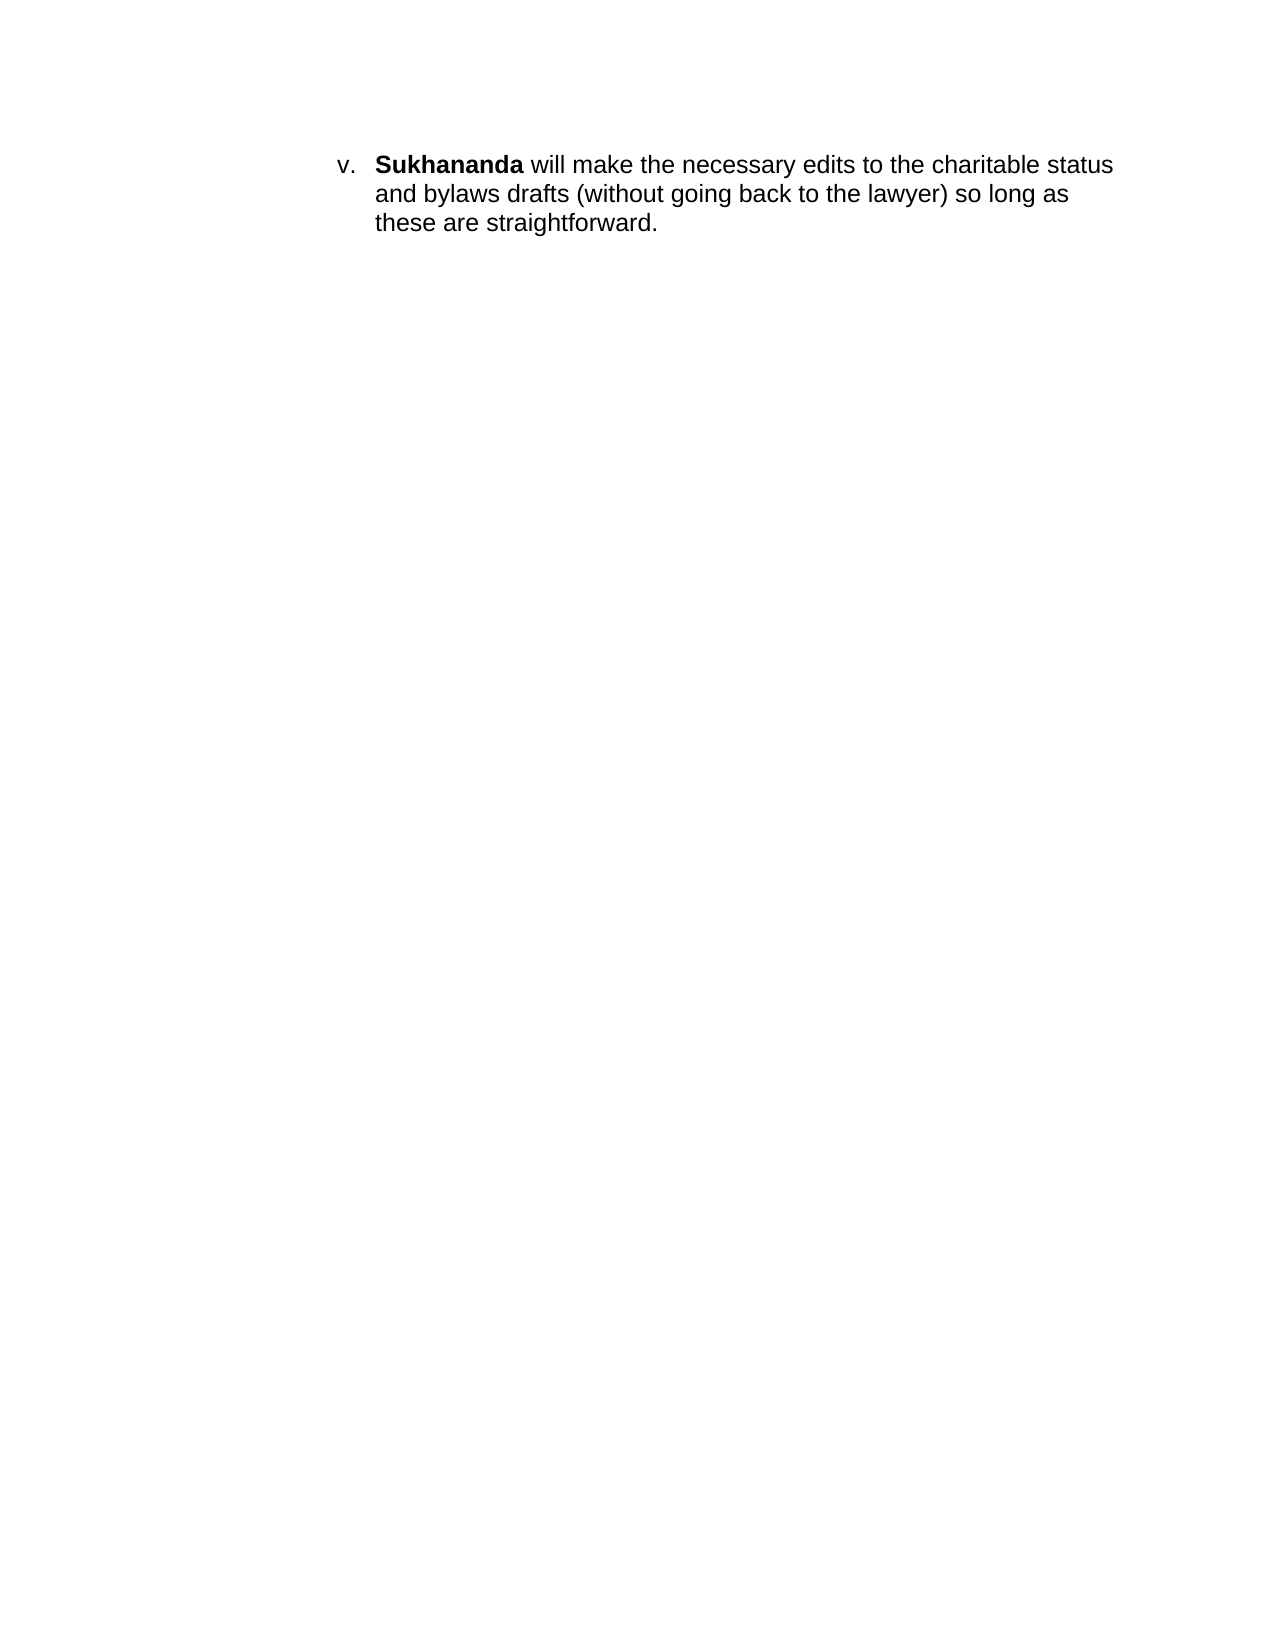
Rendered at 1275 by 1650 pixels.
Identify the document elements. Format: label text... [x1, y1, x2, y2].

list Sukhananda will make the necessary edits to the charitable status and bylaws drafts (without going back to the lawyer) so long as these are straightforward. [356, 150, 1125, 236]
